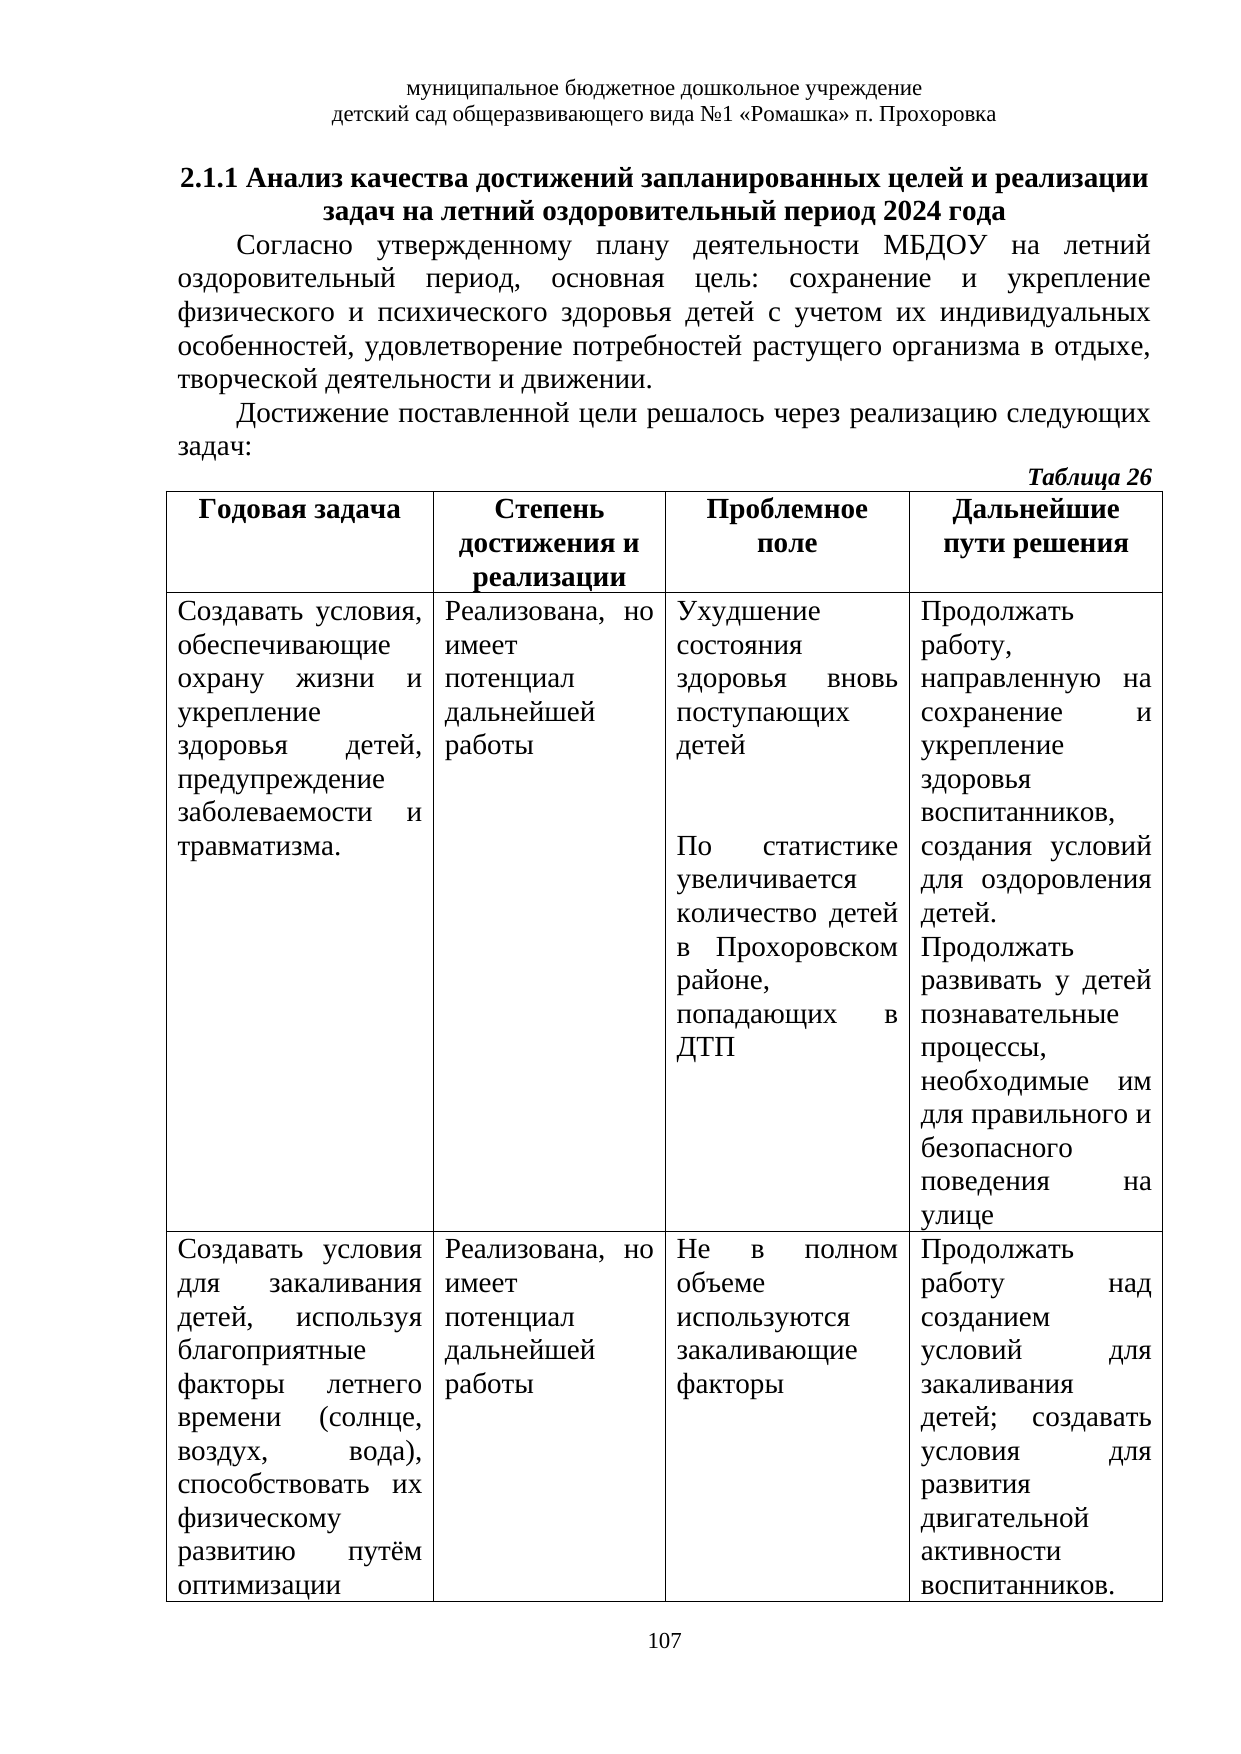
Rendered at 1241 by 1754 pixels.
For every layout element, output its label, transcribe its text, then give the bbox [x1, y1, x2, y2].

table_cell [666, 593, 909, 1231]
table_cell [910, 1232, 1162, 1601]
text 2.1.1 Анализ качества достижений запланированных целей и реализации задач на летний оздоровительный период 2024 года [177, 160, 1152, 227]
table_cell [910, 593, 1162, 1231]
text Согласно утвержденному плану деятельности МБДОУ на летний оздоровительный период, основная цель: сохранение и укрепление физического и психического здоровья детей с учетом их индивидуальных особенностей, удовлетворение потребностей растущего организма в отдыхе, творческой деятельности и движении. [177, 227, 1152, 395]
text Таблица 26 [177, 462, 1152, 491]
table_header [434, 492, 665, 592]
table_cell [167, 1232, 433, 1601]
text Достижение поставленной цели решалось через реализацию следующих задач: [177, 395, 1152, 462]
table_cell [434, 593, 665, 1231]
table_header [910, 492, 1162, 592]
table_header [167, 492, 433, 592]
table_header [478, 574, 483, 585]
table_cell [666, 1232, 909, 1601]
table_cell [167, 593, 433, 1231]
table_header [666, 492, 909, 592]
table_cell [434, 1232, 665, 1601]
